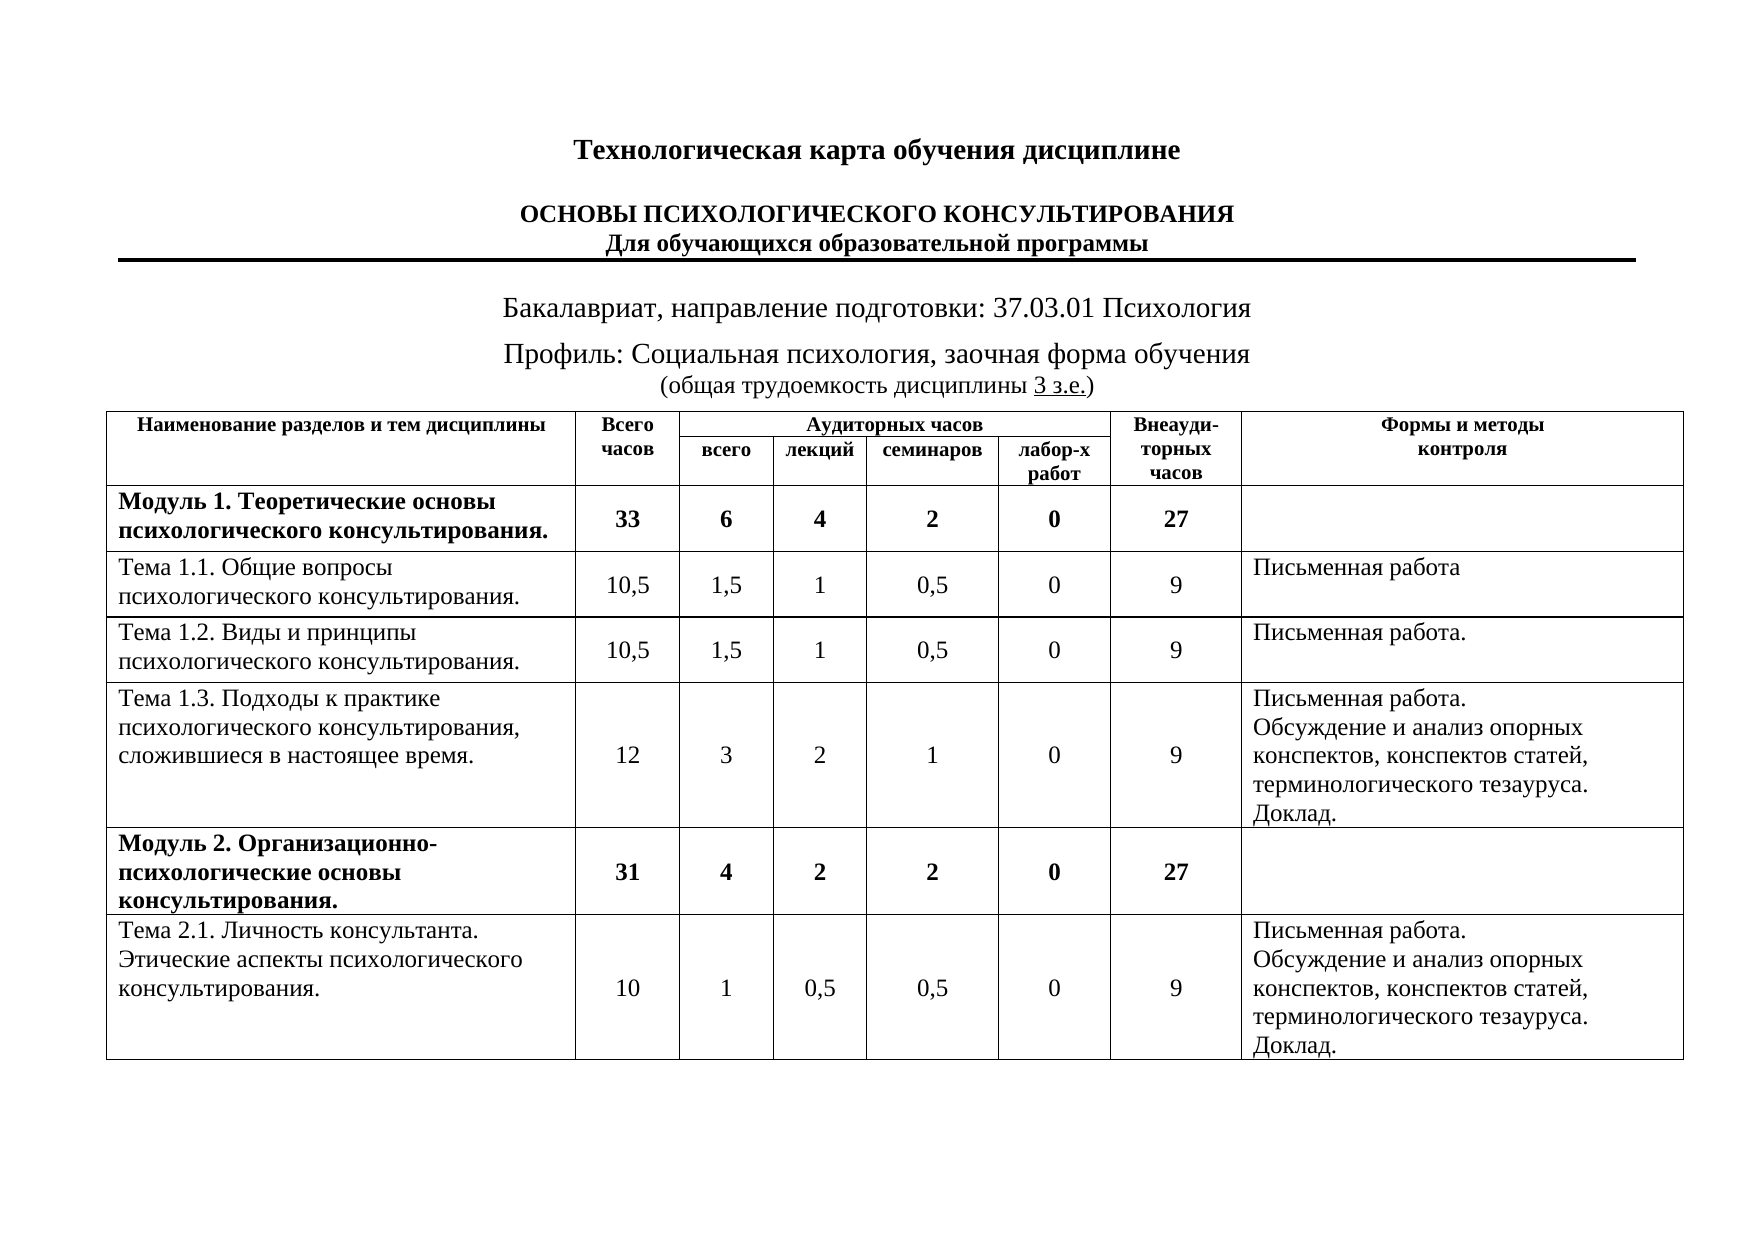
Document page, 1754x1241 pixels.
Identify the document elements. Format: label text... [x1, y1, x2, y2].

table_cell Тема 2.1. Личность консультанта. Этические аспекты психологического консультирования. [107, 915, 575, 1059]
table_cell Модуль 1. Теоретические основы психологического консультирования. [107, 486, 575, 551]
table_cell 0,5 [774, 915, 866, 1059]
table_cell 1 [680, 915, 773, 1059]
table_header Внеауди- торных часов [1111, 412, 1241, 485]
table_cell 0,5 [867, 915, 998, 1059]
table_cell [1242, 486, 1683, 551]
table_cell 9 [1111, 552, 1241, 616]
table_cell 0 [999, 618, 1110, 682]
table_cell Тема 1.3. Подходы к практике психологического консультирования, сложившиеся в настоящее время. [107, 683, 575, 827]
text Бакалавриат, направление подготовки: 37.03.01 Психология [118, 290, 1636, 324]
table_cell [1242, 828, 1683, 914]
table_cell 10 [576, 915, 679, 1059]
table_cell 12 [576, 683, 679, 827]
table_cell 9 [1111, 618, 1241, 682]
table_cell 9 [1111, 683, 1241, 827]
table_cell 27 [1111, 828, 1241, 914]
table_cell 0 [999, 915, 1110, 1059]
table_cell 2 [867, 486, 998, 551]
table_header Всего часов [576, 412, 679, 485]
table_cell 1,5 [680, 552, 773, 616]
table_cell семинаров [867, 437, 998, 485]
table_cell 33 [576, 486, 679, 551]
table_cell 27 [1111, 486, 1241, 551]
text Для обучающихся образовательной программы [118, 228, 1636, 258]
text Профиль: Социальная психология, заочная форма обучения [118, 336, 1636, 370]
table_cell Тема 1.1. Общие вопросы психологического консультирования. [107, 552, 575, 616]
table_cell 2 [774, 828, 866, 914]
table_cell 31 [576, 828, 679, 914]
table_cell 2 [867, 828, 998, 914]
table_cell 0 [999, 486, 1110, 551]
table_cell 1,5 [680, 618, 773, 682]
table_cell 0,5 [867, 618, 998, 682]
table_cell Письменная работа. Обсуждение и анализ опорных конспектов, конспектов статей, терминологического тезауруса. Доклад. [1242, 683, 1683, 827]
table_header Формы и методы контроля [1242, 412, 1683, 485]
text Технологическая карта обучения дисциплине [118, 132, 1636, 165]
text (общая трудоемкость дисциплины 3 з.е.) [118, 370, 1636, 399]
text ОСНОВЫ ПСИХОЛОГИЧЕСКОГО КОНСУЛЬТИРОВАНИЯ [118, 199, 1636, 228]
table_cell 4 [774, 486, 866, 551]
table_cell Письменная работа. Обсуждение и анализ опорных конспектов, конспектов статей, терминологического тезауруса. Доклад. [1242, 915, 1683, 1059]
table_cell 2 [774, 683, 866, 827]
table_cell 0 [999, 828, 1110, 914]
table_cell 0 [999, 683, 1110, 827]
table_cell 1 [774, 552, 866, 616]
table_cell Тема 1.2. Виды и принципы психологического консультирования. [107, 618, 575, 682]
table_header Аудиторных часов [680, 412, 1110, 436]
table_cell лекций [774, 437, 866, 485]
table_cell 0,5 [867, 552, 998, 616]
table_cell Модуль 2. Организационно-психологические основы консультирования. [107, 828, 575, 914]
table_cell 1 [774, 618, 866, 682]
table_cell Письменная работа. [1242, 618, 1683, 682]
table_cell 10,5 [576, 552, 679, 616]
table_cell всего [680, 437, 773, 485]
table_cell 3 [680, 683, 773, 827]
table_header Наименование разделов и тем дисциплины [107, 412, 575, 485]
table_cell 1 [867, 683, 998, 827]
table_cell 9 [1111, 915, 1241, 1059]
table_cell 4 [680, 828, 773, 914]
table_cell 0 [999, 552, 1110, 616]
table_cell 10,5 [576, 618, 679, 682]
table_cell 6 [680, 486, 773, 551]
table_cell лабор-х работ [999, 437, 1110, 485]
table_cell Письменная работа [1242, 552, 1683, 616]
